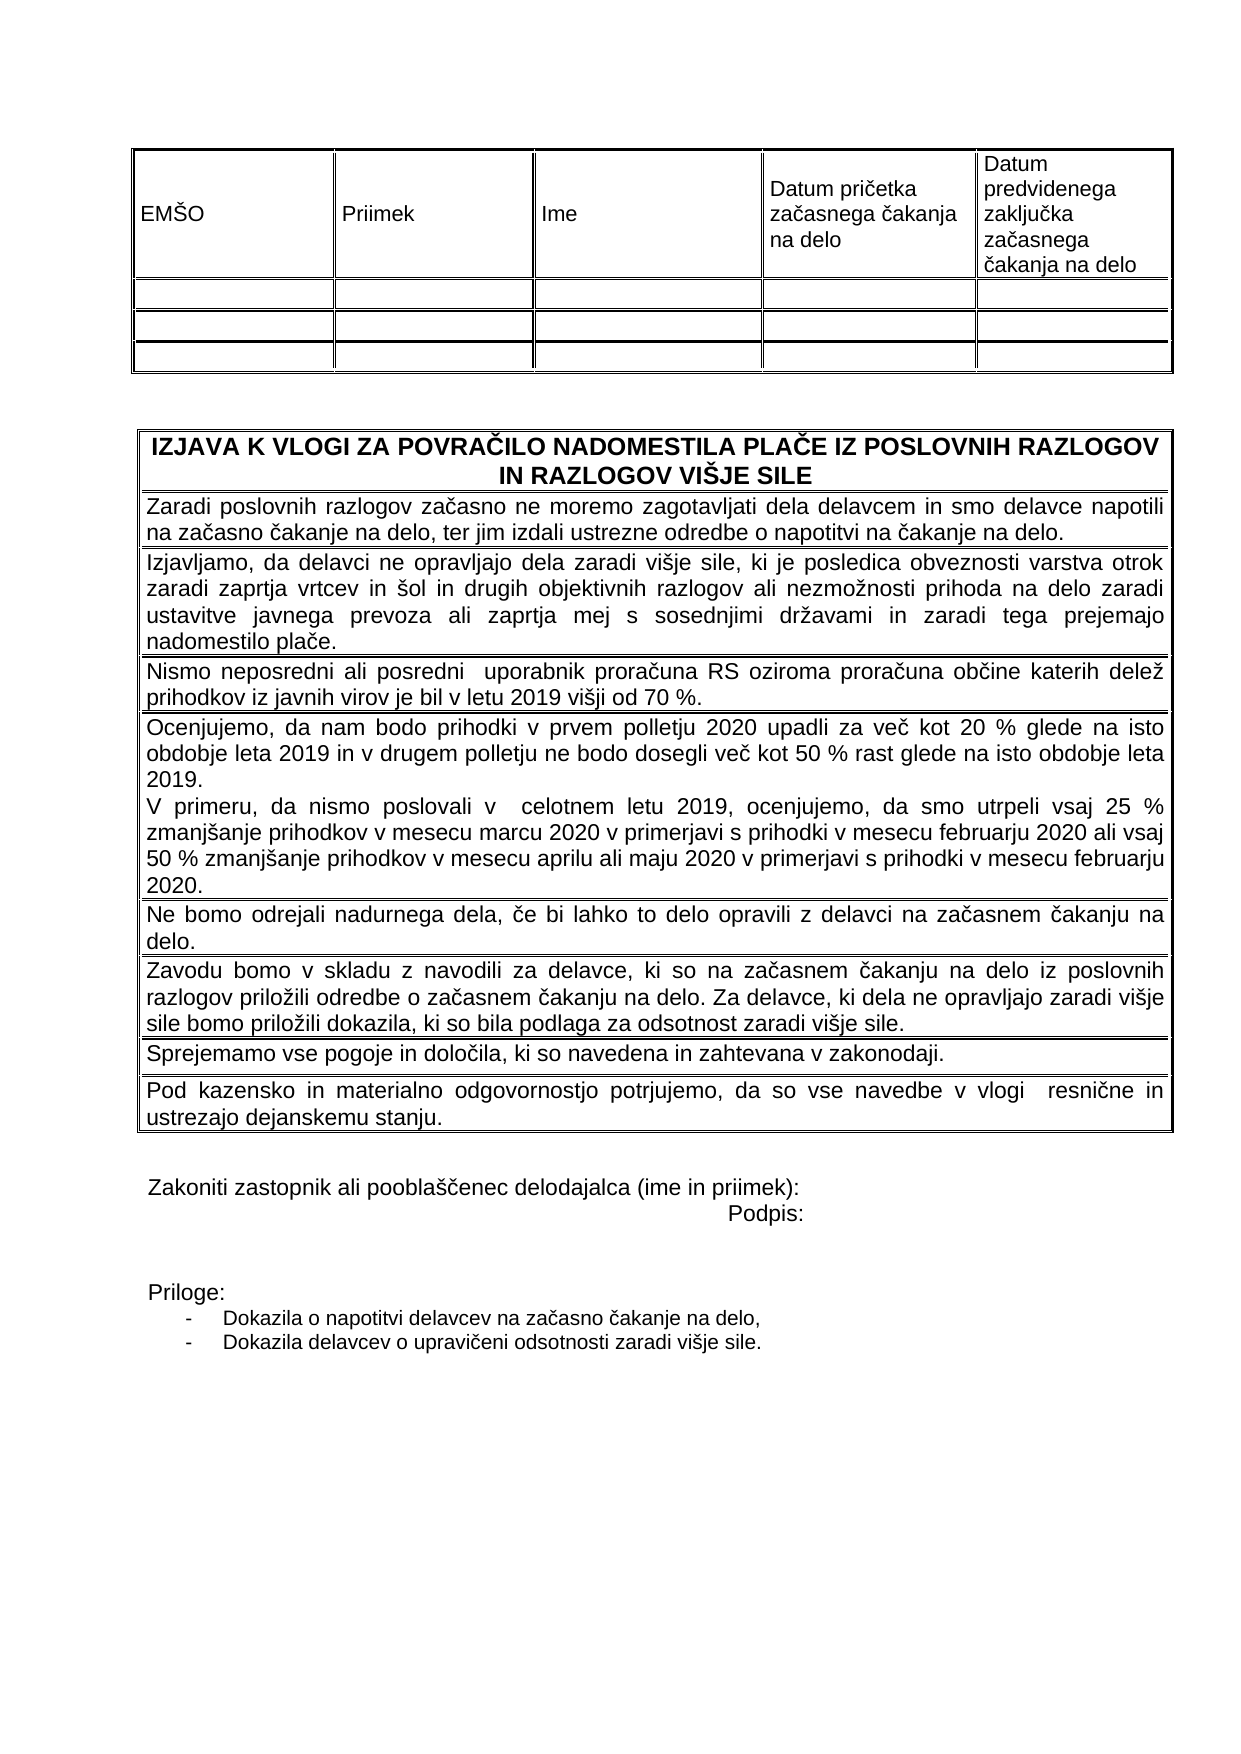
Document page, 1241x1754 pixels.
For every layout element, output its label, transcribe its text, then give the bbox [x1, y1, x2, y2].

table_cell [133, 308, 334, 339]
table_cell Pod kazensko in materialno odgovornostjo potrjujemo, da so vse navedbe v vlogi resnične in ustrezajo dejanskemu stanju. [140, 1074, 1171, 1130]
table_cell [336, 280, 532, 308]
text Zakoniti zastopnik ali pooblaščenec delodajalca (ime in priimek): [148, 1174, 1092, 1200]
table_cell Priimek [334, 149, 534, 277]
table_cell [536, 280, 761, 308]
table_cell EMŠO [135, 151, 334, 277]
table_cell [976, 340, 1172, 371]
text Priloge: [148, 1279, 1092, 1306]
text Podpis: [664, 1200, 1092, 1226]
table_header IZJAVA K VLOGI ZA POVRAČILO NADOMESTILA PLAČE IZ POSLOVNIH RAZLOGOV IN RAZLOGOV VIŠJE SILE [140, 432, 1171, 490]
table_cell Sprejemamo vse pogoje in določila, ki so navedena in zahtevana v zakonodaji. [140, 1036, 1171, 1074]
table_cell [336, 312, 532, 339]
table_cell [976, 308, 1172, 339]
table_cell [536, 312, 761, 339]
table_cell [976, 149, 1171, 277]
table_cell [764, 280, 975, 308]
table_cell Ne bomo odrejali nadurnega dela, če bi lahko to delo opravili z delavci na začasnem čakanju na delo. [140, 898, 1171, 954]
list Dokazila o napotitvi delavcev na začasno čakanje na delo, [185, 1306, 1092, 1329]
table_cell [764, 312, 975, 339]
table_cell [762, 149, 976, 277]
table_cell Zavodu bomo v skladu z navodili za delavce, ki so na začasnem čakanju na delo iz poslovnih razlogov priložili odredbe o začasnem čakanju na delo. Za delavce, ki dela ne opravljajo zaradi višje sile bomo priložili dokazila, ki so bila podlaga za odsotnost zaradi višje sile. [140, 954, 1171, 1036]
table_cell [534, 342, 762, 371]
table_cell [762, 340, 976, 371]
table_cell [133, 340, 334, 371]
table_cell [334, 340, 534, 371]
table_cell Izjavljamo, da delavci ne opravljajo dela zaradi višje sile, ki je posledica obveznosti varstva otrok zaradi zaprtja vrtcev in šol in drugih objektivnih razlogov ali nezmožnosti prihoda na delo zaradi ustavitve javnega prevoza ali zaprtja mej s sosednjimi državami in zaradi tega prejemajo nadomestilo plače. [140, 546, 1171, 654]
table_cell Ocenjujemo, da nam bodo prihodki v prvem polletju 2020 upadli za več kot 20 % glede na isto obdobje leta 2019 in v drugem polletju ne bodo dosegli več kot 50 % rast glede na isto obdobje leta 2019. V primeru, da nismo poslovali v celotnem letu 2019, ocenjujemo, da smo utrpeli vsaj 25 % zmanjšanje prihodkov v mesecu marcu 2020 v primerjavi s prihodki v mesecu februarju 2020 ali vsaj 50 % zmanjšanje prihodkov v mesecu aprilu ali maju 2020 v primerjavi s prihodki v mesecu februarju 2020. [139, 710, 1172, 898]
table_cell Ime [534, 150, 762, 277]
table_cell Zaradi poslovnih razlogov začasno ne moremo zagotavljati dela delavcem in smo delavce napotili na začasno čakanje na delo, ter jim izdali ustrezne odredbe o napotitvi na čakanje na delo. [140, 490, 1171, 546]
table_cell [135, 277, 333, 308]
table_cell Nismo neposredni ali posredni uporabnik proračuna RS oziroma proračuna občine katerih delež prihodkov iz javnih virov je bil v letu 2019 višji od 70 %. [139, 654, 1172, 710]
list Dokazila delavcev o upravičeni odsotnosti zaradi višje sile. [185, 1329, 1092, 1353]
table_cell [978, 277, 1171, 308]
